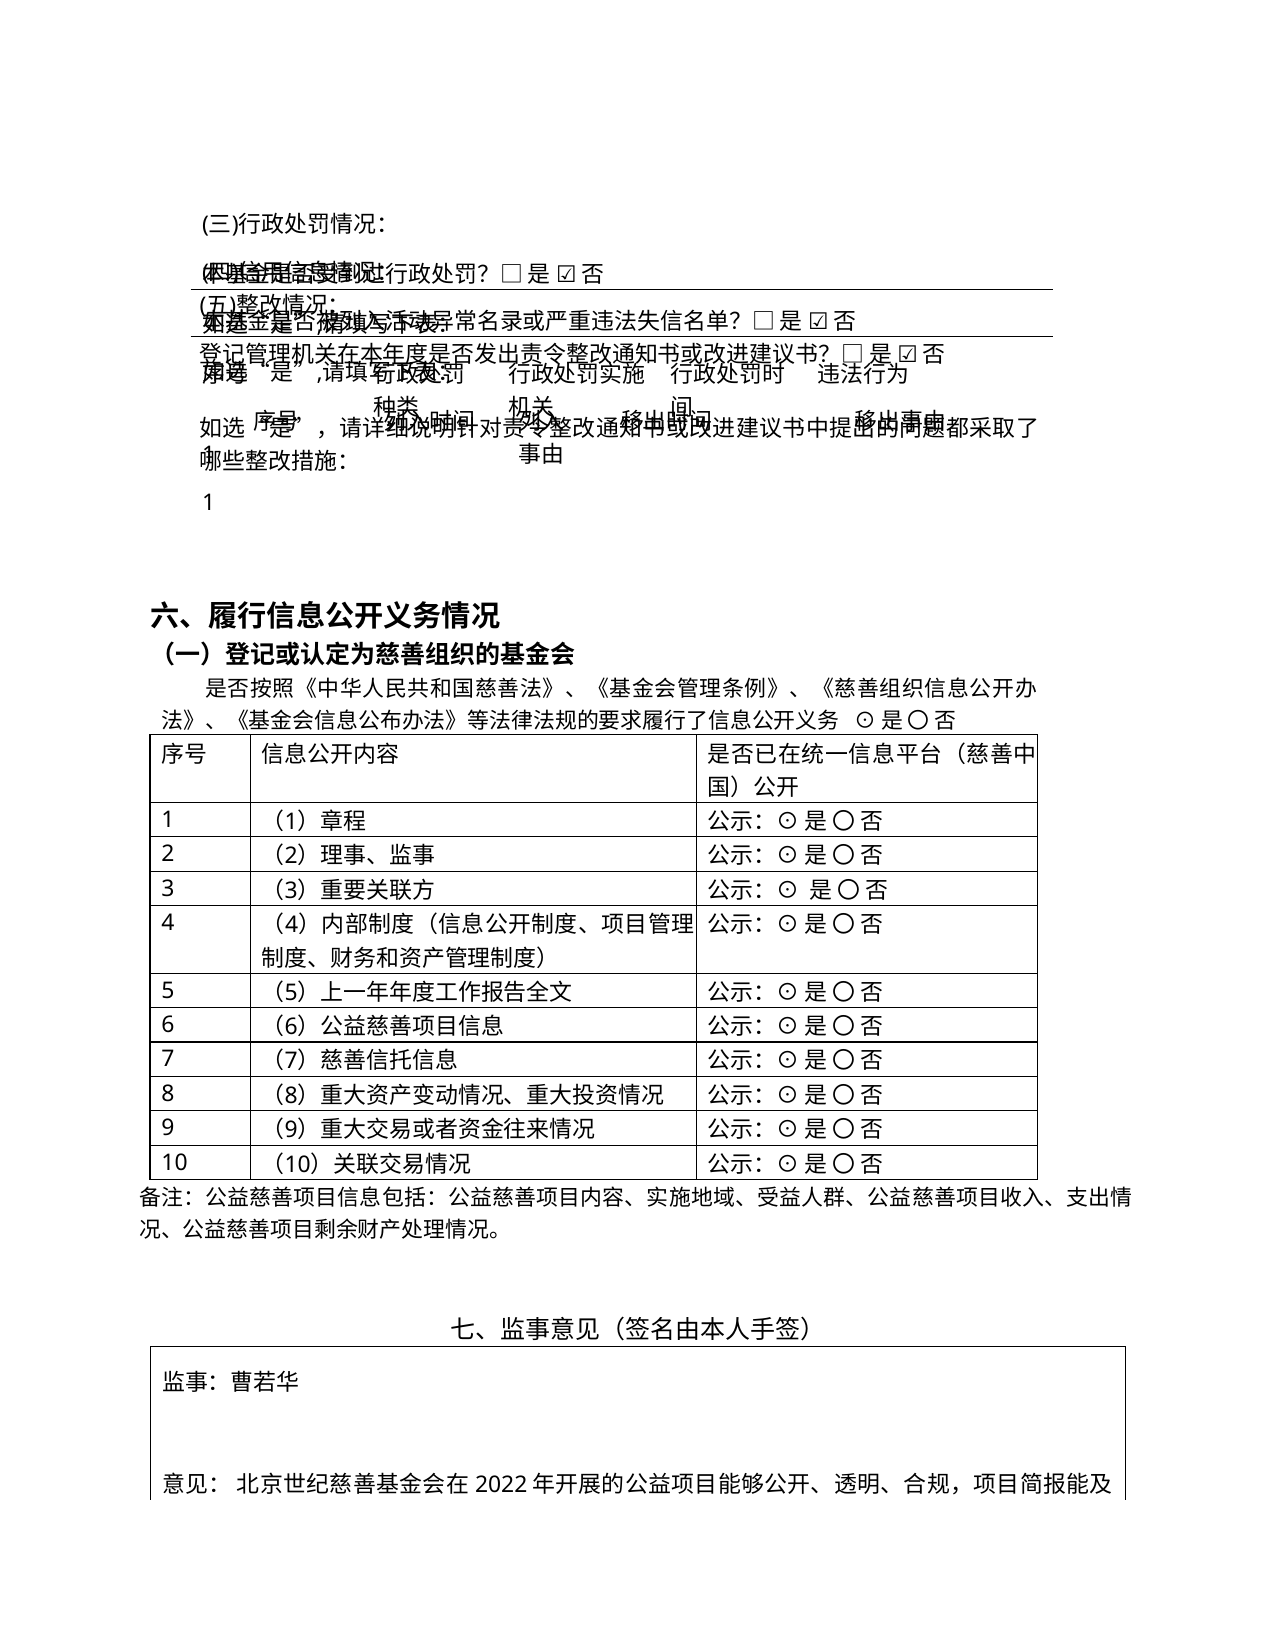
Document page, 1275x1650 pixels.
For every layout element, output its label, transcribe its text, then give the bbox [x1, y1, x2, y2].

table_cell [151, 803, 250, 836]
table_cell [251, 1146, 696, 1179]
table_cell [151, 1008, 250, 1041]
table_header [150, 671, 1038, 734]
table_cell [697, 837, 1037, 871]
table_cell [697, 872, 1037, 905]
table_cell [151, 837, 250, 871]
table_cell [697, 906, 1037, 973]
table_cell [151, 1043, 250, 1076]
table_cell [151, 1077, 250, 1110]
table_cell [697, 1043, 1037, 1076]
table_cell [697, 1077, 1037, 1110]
text 七、监事意见（签名由本人手签） [150, 1310, 1125, 1346]
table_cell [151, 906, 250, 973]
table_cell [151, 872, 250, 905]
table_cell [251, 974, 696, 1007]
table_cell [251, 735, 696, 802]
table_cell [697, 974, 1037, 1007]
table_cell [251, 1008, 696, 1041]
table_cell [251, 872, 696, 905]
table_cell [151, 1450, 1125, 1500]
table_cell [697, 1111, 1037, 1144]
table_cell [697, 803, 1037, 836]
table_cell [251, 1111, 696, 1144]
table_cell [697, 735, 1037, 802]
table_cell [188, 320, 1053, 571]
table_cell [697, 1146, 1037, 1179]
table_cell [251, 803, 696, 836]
text 六、履行信息公开义务情况 [150, 592, 1125, 635]
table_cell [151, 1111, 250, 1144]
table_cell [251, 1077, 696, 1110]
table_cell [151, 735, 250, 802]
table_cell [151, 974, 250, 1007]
text （一）登记或认定为慈善组织的基金会 [150, 635, 1136, 671]
text 备注：公益慈善项目信息包括：公益慈善项目内容、实施地域、受益人群、公益慈善项目收入、支出情况、公益慈善项目剩余财产处理情况。 [139, 1180, 1136, 1243]
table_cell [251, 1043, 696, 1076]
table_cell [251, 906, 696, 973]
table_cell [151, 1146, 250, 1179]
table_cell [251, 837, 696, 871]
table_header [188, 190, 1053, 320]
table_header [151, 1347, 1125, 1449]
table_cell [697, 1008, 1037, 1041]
